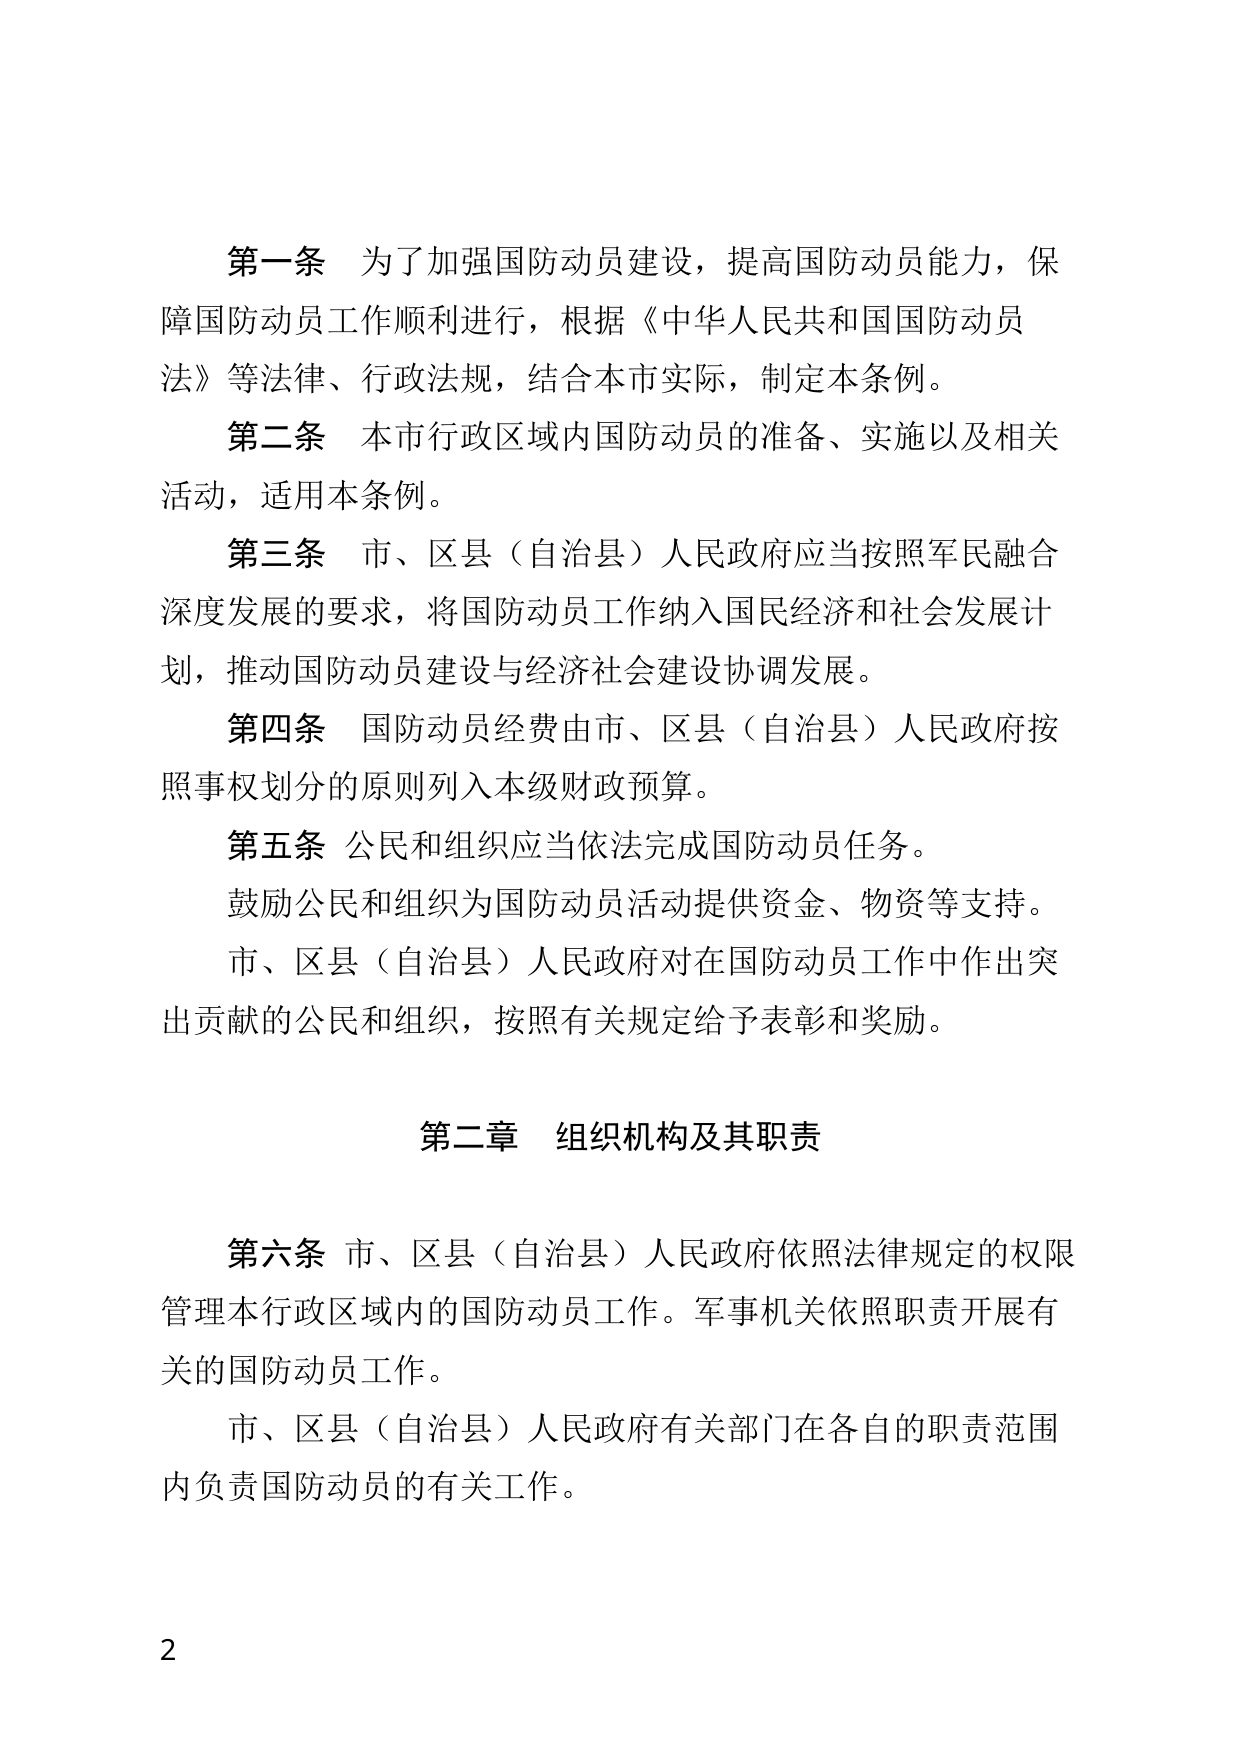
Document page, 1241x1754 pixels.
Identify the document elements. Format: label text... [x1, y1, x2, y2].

text 第六条 市、区县（自治县）人民政府依照法律规定的权限管理本行政区域内的国防动员工作。军事机关依照职责开展有关的国防动员工作。 [159, 1219, 1081, 1394]
list 组织机构及其职责 [159, 1102, 1081, 1160]
text 市、区县（自治县）人民政府对在国防动员工作中作出突出贡献的公民和组织，按照有关规定给予表彰和奖励。 [159, 927, 1081, 1044]
text 第二条 本市行政区域内国防动员的准备、实施以及相关活动，适用本条例。 [159, 402, 1081, 519]
text 第三条 市、区县（自治县）人民政府应当按照军民融合深度发展的要求，将国防动员工作纳入国民经济和社会发展计划，推动国防动员建设与经济社会建设协调发展。 [159, 519, 1081, 694]
text 鼓励公民和组织为国防动员活动提供资金、物资等支持。 [159, 869, 1081, 927]
text 市、区县（自治县）人民政府有关部门在各自的职责范围内负责国防动员的有关工作。 [159, 1394, 1081, 1510]
text 第五条 公民和组织应当依法完成国防动员任务。 [159, 810, 1081, 869]
text 第四条 国防动员经费由市、区县（自治县）人民政府按照事权划分的原则列入本级财政预算。 [159, 694, 1081, 810]
text 第一条 为了加强国防动员建设，提高国防动员能力，保障国防动员工作顺利进行，根据《中华人民共和国国防动员法》等法律、行政法规，结合本市实际，制定本条例。 [159, 227, 1081, 402]
